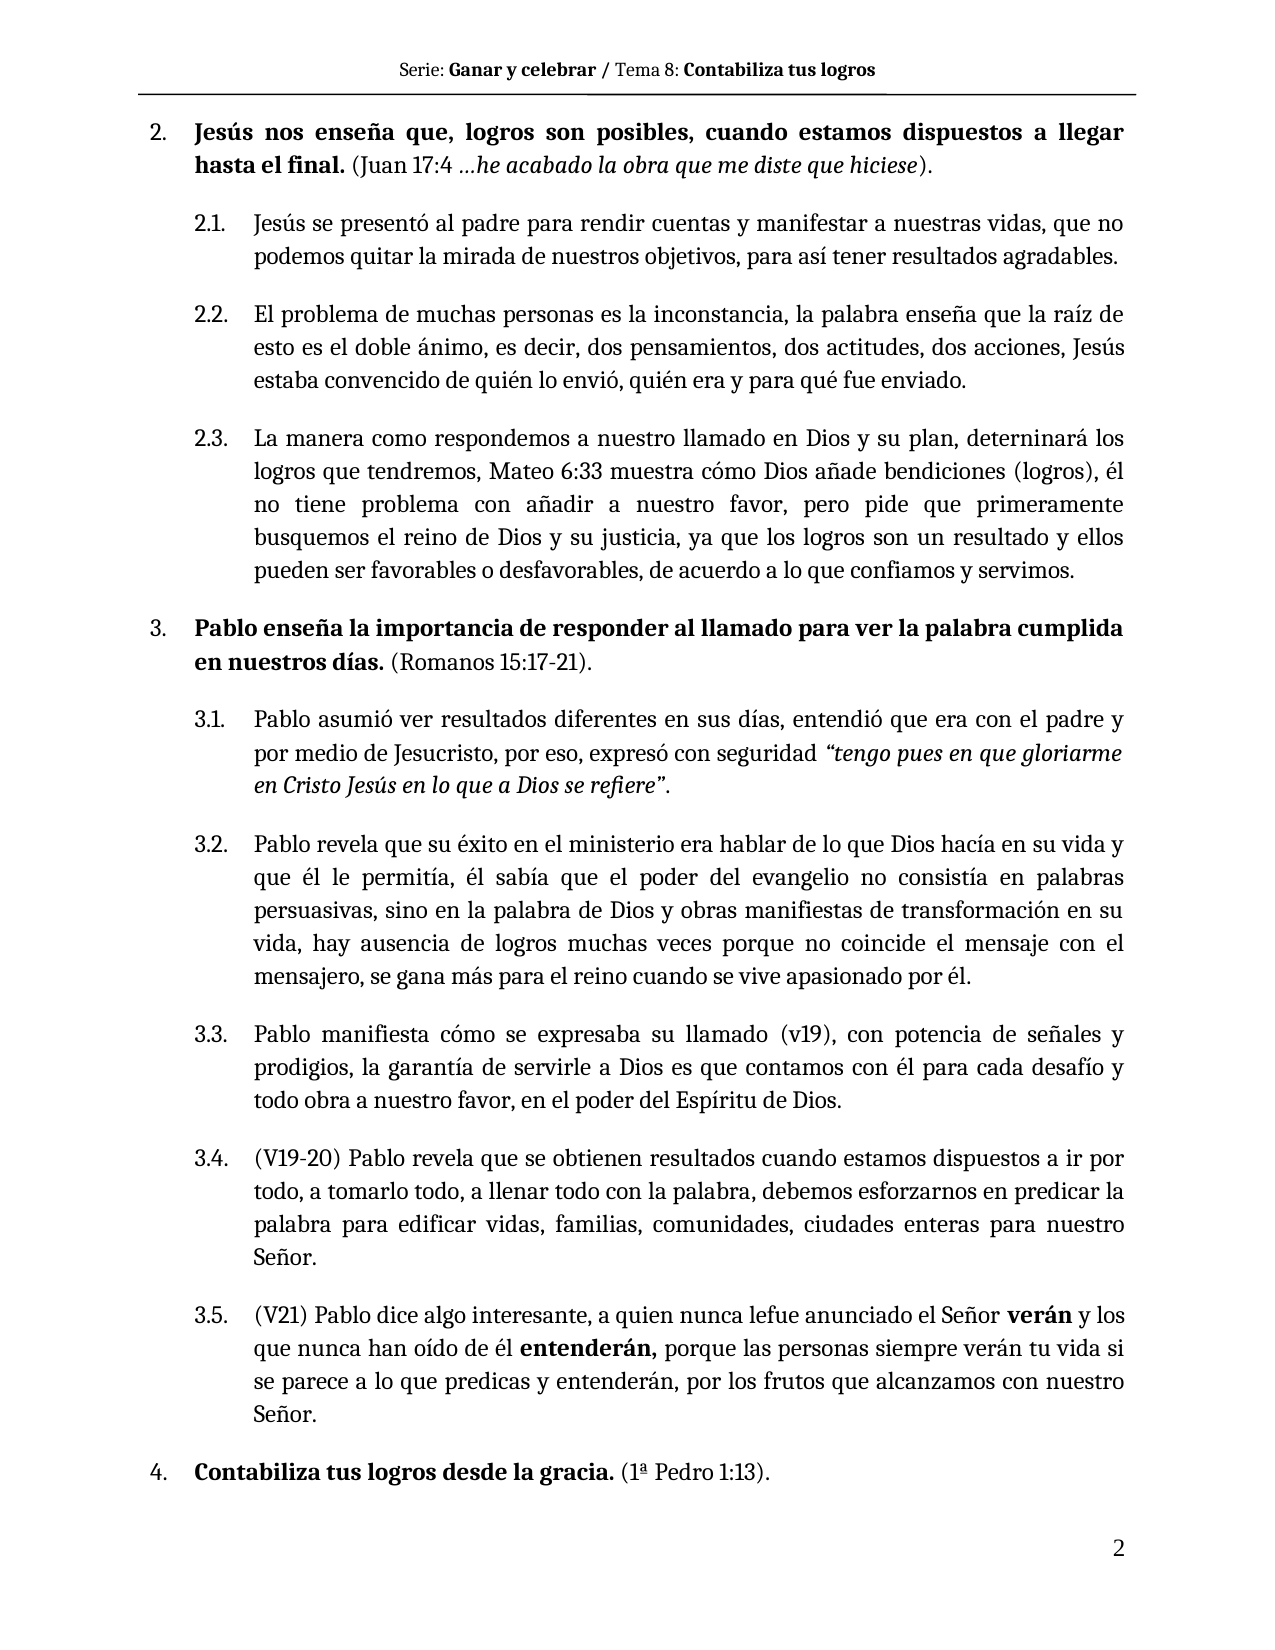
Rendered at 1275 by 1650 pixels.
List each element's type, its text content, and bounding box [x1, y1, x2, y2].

list Pablo enseña la importancia de responder al llamado para ver la palabra cumplida en nuestros días. (Romanos 15:17-21). [150, 614, 1125, 676]
list Jesús se presentó al padre para rendir cuentas y manifestar a nuestras vidas, que no podemos quitar la mirada de nuestros objetivos, para así tener resultados agradables. [194, 209, 1125, 271]
list Pablo revela que su éxito en el ministerio era hablar de lo que Dios hacía en su vida y que él le permitía, él sabía que el poder del evangelio no consistía en palabras persuasivas, sino en la palabra de Dios y obras manifiestas de transformación en su vida, hay ausencia de logros muchas veces porque no coincide el mensaje con el mensajero, se gana más para el reino cuando se vive apasionado por él. [194, 829, 1125, 990]
list La manera como respondemos a nuestro llamado en Dios y su plan, deterninará los logros que tendremos, Mateo 6:33 muestra cómo Dios añade bendiciones (logros), él no tiene problema con añadir a nuestro favor, pero pide que primeramente busquemos el reino de Dios y su justicia, ya que los logros son un resultado y ellos pueden ser favorables o desfavorables, de acuerdo a lo que confiamos y servimos. [194, 424, 1125, 585]
list (V21) Pablo dice algo interesante, a quien nunca lefue anunciado el Señor verán y los que nunca han oído de él entenderán, porque las personas siempre verán tu vida si se parece a lo que predicas y entenderán, por los frutos que alcanzamos con nuestro Señor. [194, 1301, 1125, 1428]
list (V19-20) Pablo revela que se obtienen resultados cuando estamos dispuestos a ir por todo, a tomarlo todo, a llenar todo con la palabra, debemos esforzarnos en predicar la palabra para edificar vidas, familias, comunidades, ciudades enteras para nuestro Señor. [194, 1144, 1125, 1271]
list Pablo manifiesta cómo se expresaba su llamado (v19), con potencia de señales y prodigios, la garantía de servirle a Dios es que contamos con él para cada desafío y todo obra a nuestro favor, en el poder del Espíritu de Dios. [194, 1019, 1125, 1114]
list Jesús nos enseña que, logros son posibles, cuando estamos dispuestos a llegar hasta el final. (Juan 17:4 …he acabado la obra que me diste que hiciese). [150, 118, 1125, 180]
list Contabiliza tus logros desde la gracia. (1ª Pedro 1:13). [150, 1458, 1125, 1487]
list Pablo asumió ver resultados diferentes en sus días, entendió que era con el padre y por medio de Jesucristo, por eso, expresó con seguridad “tengo pues en que gloriarme en Cristo Jesús en lo que a Dios se refiere”. [194, 705, 1125, 800]
list El problema de muchas personas es la inconstancia, la palabra enseña que la raíz de esto es el doble ánimo, es decir, dos pensamientos, dos actitudes, dos acciones, Jesús estaba convencido de quién lo envió, quién era y para qué fue enviado. [194, 300, 1125, 395]
